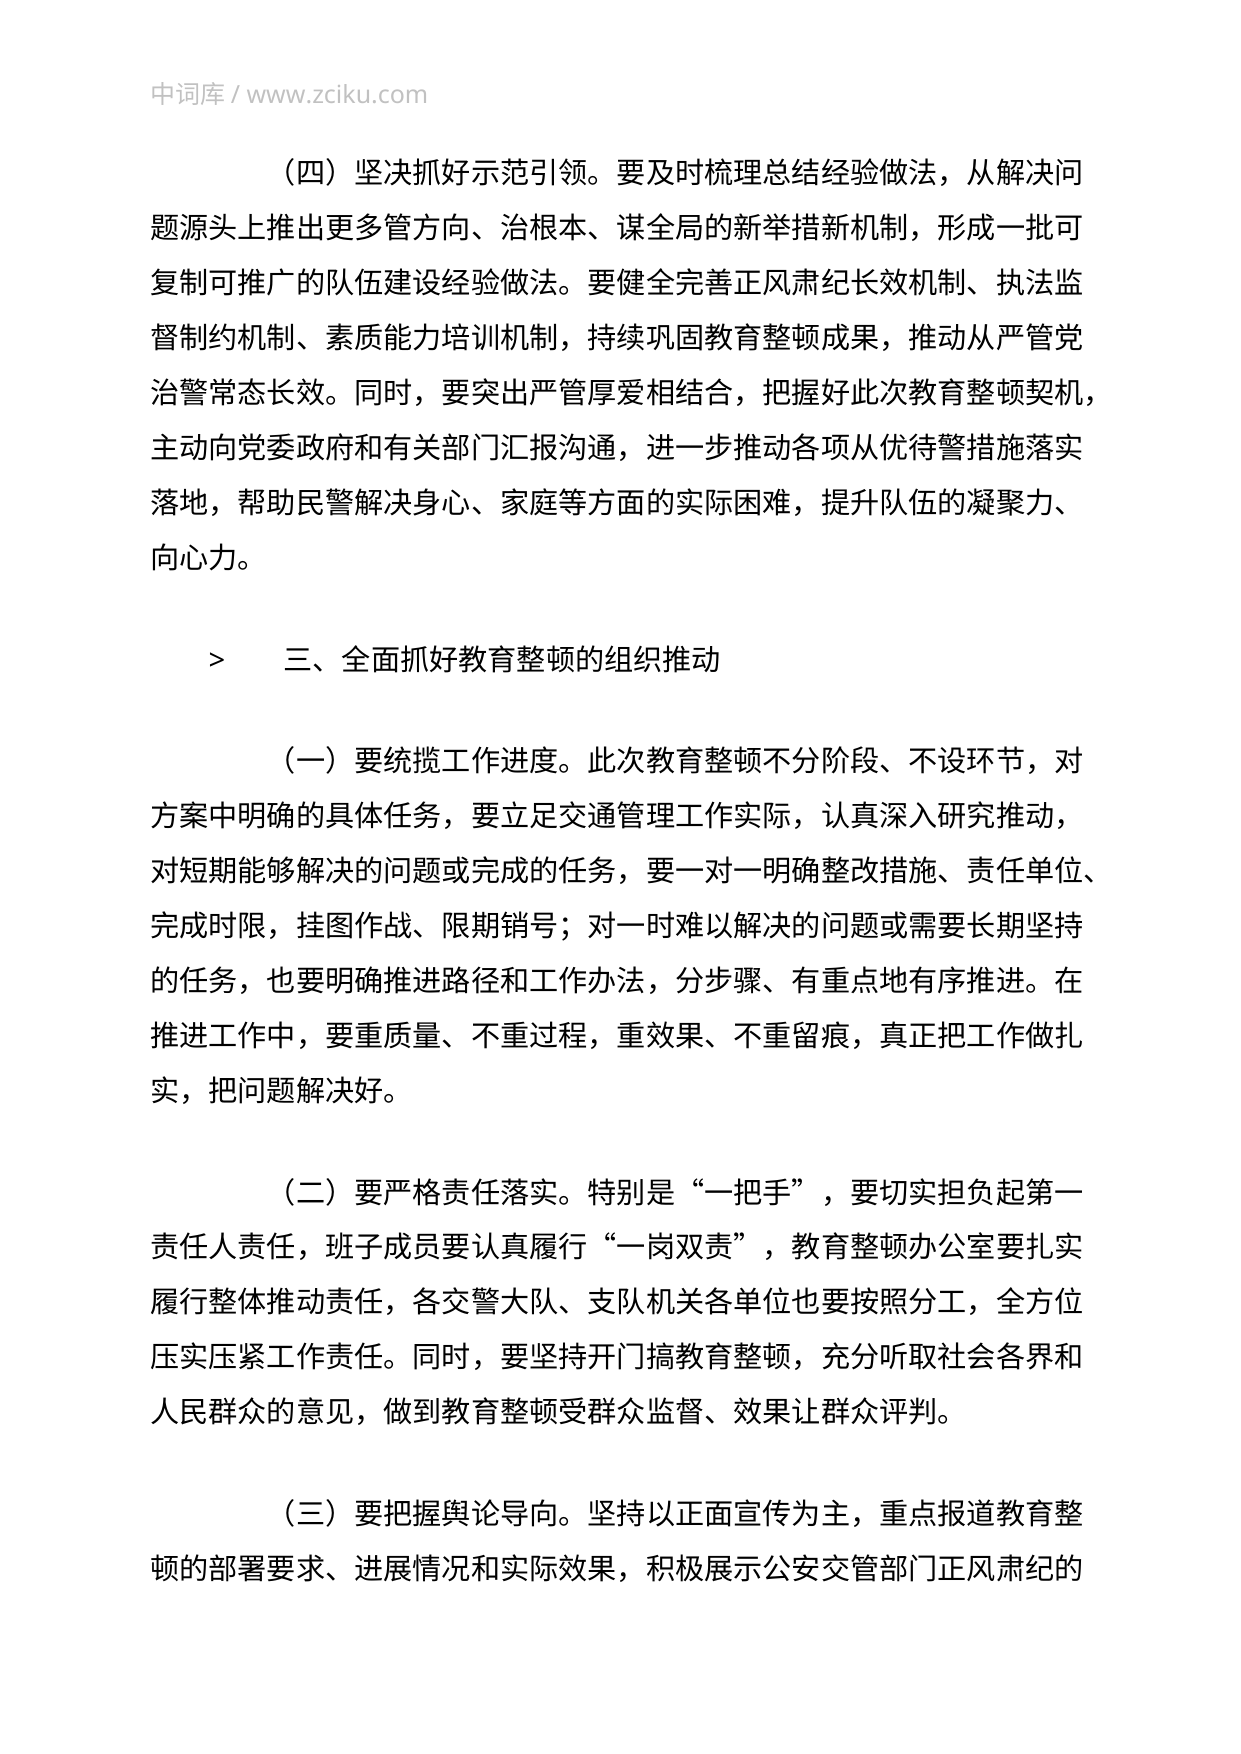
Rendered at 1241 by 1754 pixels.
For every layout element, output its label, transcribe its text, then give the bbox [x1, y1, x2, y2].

text > 三、全面抓好教育整顿的组织推动 [150, 636, 1090, 678]
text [150, 1491, 1090, 1588]
text （四）坚决抓好示范引领。要及时梳理总结经验做法，从解决问题源头上推出更多管方向、治根本、谋全局的新举措新机制，形成一批可复制可推广的队伍建设经验做法。要健全完善正风肃纪长效机制、执法监督制约机制、素质能力培训机制，持续巩固教育整顿成果，推动从严管党治警常态长效。同时，要突出严管厚爱相结合，把握好此次教育整顿契机，主动向党委政府和有关部门汇报沟通，进一步推动各项从优待警措施落实落地，帮助民警解决身心、家庭等方面的实际困难，提升队伍的凝聚力、向心力。 [150, 150, 1090, 577]
text （一）要统揽工作进度。此次教育整顿不分阶段、不设环节，对方案中明确的具体任务，要立足交通管理工作实际，认真深入研究推动，对短期能够解决的问题或完成的任务，要一对一明确整改措施、责任单位、完成时限，挂图作战、限期销号；对一时难以解决的问题或需要长期坚持的任务，也要明确推进路径和工作办法，分步骤、有重点地有序推进。在推进工作中，要重质量、不重过程，重效果、不重留痕，真正把工作做扎实，把问题解决好。 [150, 738, 1090, 1110]
text （二）要严格责任落实。特别是“一把手”，要切实担负起第一责任人责任，班子成员要认真履行“一岗双责”，教育整顿办公室要扎实履行整体推动责任，各交警大队、支队机关各单位也要按照分工，全方位压实压紧工作责任。同时，要坚持开门搞教育整顿，充分听取社会各界和人民群众的意见，做到教育整顿受群众监督、效果让群众评判。 [150, 1169, 1090, 1431]
